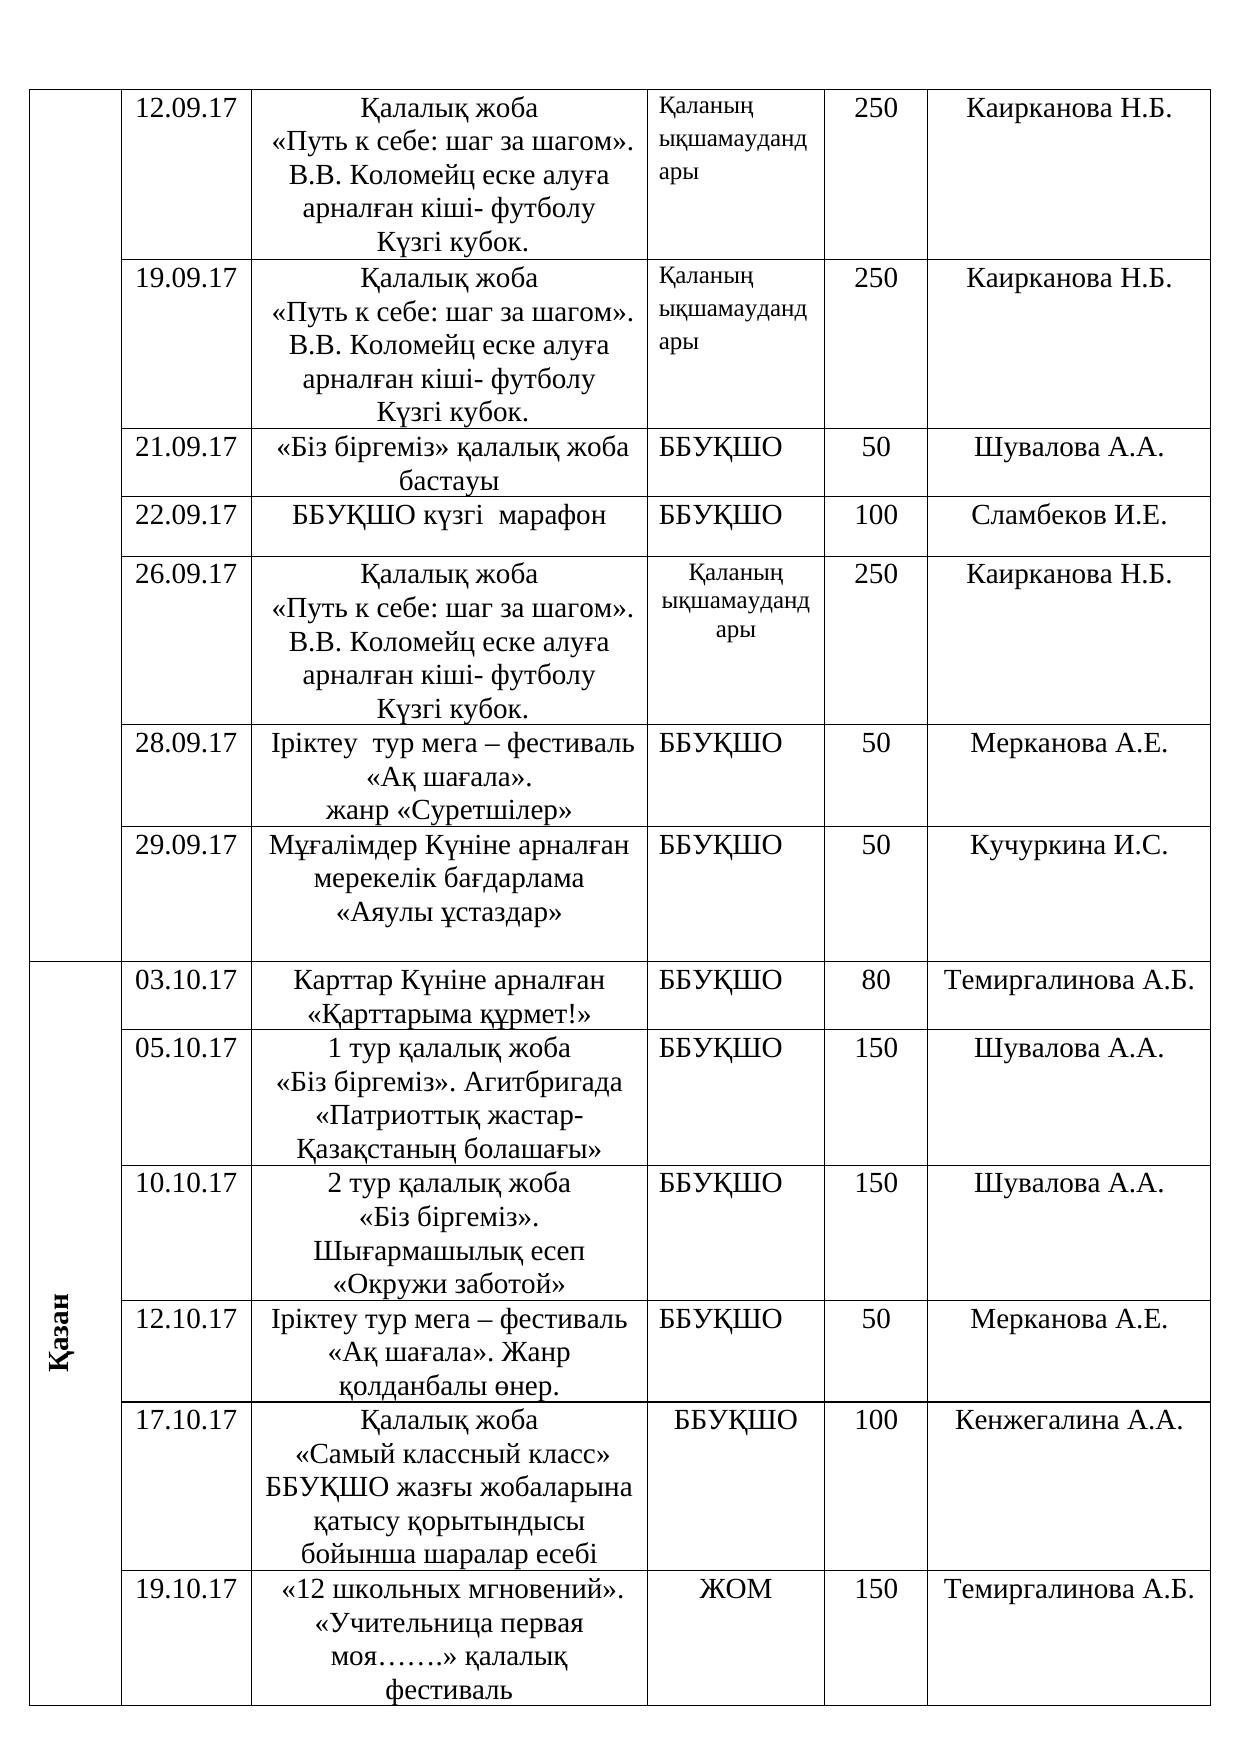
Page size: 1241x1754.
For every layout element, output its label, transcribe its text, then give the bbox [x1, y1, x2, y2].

table_cell 150 [825, 1571, 927, 1705]
table_cell Темиргалинова А.Б. [928, 1571, 1210, 1705]
table_cell 1 тур қалалық жоба «Біз біргеміз». Агитбригада «Патриоттық жастар-Қазақстаның болашағы» [252, 1030, 647, 1164]
table_cell 29.09.17 [122, 827, 251, 961]
table_cell ББУҚШО [648, 1030, 824, 1164]
table_cell ББУҚШО [648, 1403, 824, 1570]
table_cell ББУҚШО [648, 497, 824, 556]
table_cell 12.09.17 [122, 90, 251, 259]
table_cell Шувалова А.А. [928, 1166, 1210, 1300]
table_cell Іріктеу тур мега – фестиваль «Ақ шағала». Жанр қолданбалы өнер. [252, 1301, 647, 1401]
table_cell 100 [825, 1403, 927, 1570]
table_cell Қаланың ықшамаудандары [648, 260, 824, 428]
table_cell Қаланың ықшамаудандары [648, 557, 824, 724]
table_cell 19.09.17 [122, 260, 251, 428]
table_cell ББУҚШО [648, 1301, 824, 1401]
table_cell 250 [825, 260, 927, 428]
table_cell Кучуркина И.С. [928, 827, 1210, 961]
table_cell Қалалық жоба «Самый классный класс» ББУҚШО жазғы жобаларына қатысу қорытындысы бойынша шаралар есебі [252, 1403, 647, 1570]
table_cell Мерканова А.Е. [928, 725, 1210, 826]
table_cell 100 [825, 497, 927, 556]
table_cell 80 [825, 962, 927, 1029]
table_cell «Біз біргеміз» қалалық жоба бастауы [252, 429, 647, 496]
table_cell Қаланың ықшамаудандары [648, 90, 824, 259]
table_cell 50 [825, 725, 927, 826]
table_cell Сламбеков И.Е. [928, 497, 1210, 556]
table_cell 50 [825, 429, 927, 496]
table_cell 2 тур қалалық жоба «Біз біргеміз». Шығармашылық есеп «Окружи заботой» [252, 1166, 647, 1300]
table_cell 19.10.17 [122, 1571, 251, 1705]
table_cell Мұғалімдер Күніне арналған мерекелік бағдарлама «Аяулы ұстаздар» [252, 827, 647, 961]
table_cell ЖОМ [648, 1571, 824, 1705]
table_cell Темиргалинова А.Б. [928, 962, 1210, 1029]
table_cell 22.09.17 [122, 497, 251, 556]
table_cell ББУҚШО [648, 429, 824, 496]
table_cell Іріктеу тур мега – фестиваль «Ақ шағала». жанр «Суретшілер» [252, 725, 647, 826]
table_cell ББУҚШО [648, 827, 824, 961]
table_cell 21.09.17 [122, 429, 251, 496]
table_cell 150 [825, 1166, 927, 1300]
table_cell ББУҚШО [648, 1166, 824, 1300]
table_cell 05.10.17 [122, 1030, 251, 1164]
table_cell Қалалық жоба «Путь к себе: шаг за шагом». В.В. Коломейц еске алуға арналған кіші- футболу Күзгі кубок. [252, 557, 647, 724]
table_cell 12.10.17 [122, 1301, 251, 1401]
table_cell 50 [825, 827, 927, 961]
table_cell Каирканова Н.Б. [928, 557, 1210, 724]
table_cell 50 [825, 1301, 927, 1401]
table_cell Шувалова А.А. [928, 429, 1210, 496]
table_cell 250 [825, 557, 927, 724]
table_cell «12 школьных мгновений». «Учительница первая моя…….» қалалық фестиваль [252, 1571, 647, 1705]
table_cell Шувалова А.А. [928, 1030, 1210, 1164]
table_cell Карттар Күніне арналған «Қарттарыма құрмет!» [252, 962, 647, 1029]
table_cell Қалалық жоба «Путь к себе: шаг за шагом». В.В. Коломейц еске алуға арналған кіші- футболу Күзгі кубок. [252, 90, 647, 259]
table_cell Қалалық жоба «Путь к себе: шаг за шагом». В.В. Коломейц еске алуға арналған кіші- футболу Күзгі кубок. [252, 260, 647, 428]
table_cell ББУҚШО күзгі марафон [252, 497, 647, 556]
table_cell Кенжегалина А.А. [928, 1403, 1210, 1570]
table_cell Каирканова Н.Б. [928, 90, 1210, 259]
table_cell 28.09.17 [122, 725, 251, 826]
table_cell 17.10.17 [122, 1403, 251, 1570]
table_cell ББУҚШО [648, 725, 824, 826]
table_cell ББУҚШО [648, 962, 824, 1029]
table_cell Мерканова А.Е. [928, 1301, 1210, 1401]
table_cell 150 [825, 1030, 927, 1164]
table_cell 26.09.17 [122, 557, 251, 724]
table_cell 250 [825, 90, 927, 259]
table_cell Каирканова Н.Б. [928, 260, 1210, 428]
table_cell 03.10.17 [122, 962, 251, 1029]
table_cell Қазан брь [30, 962, 121, 1705]
table_cell 10.10.17 [122, 1166, 251, 1300]
